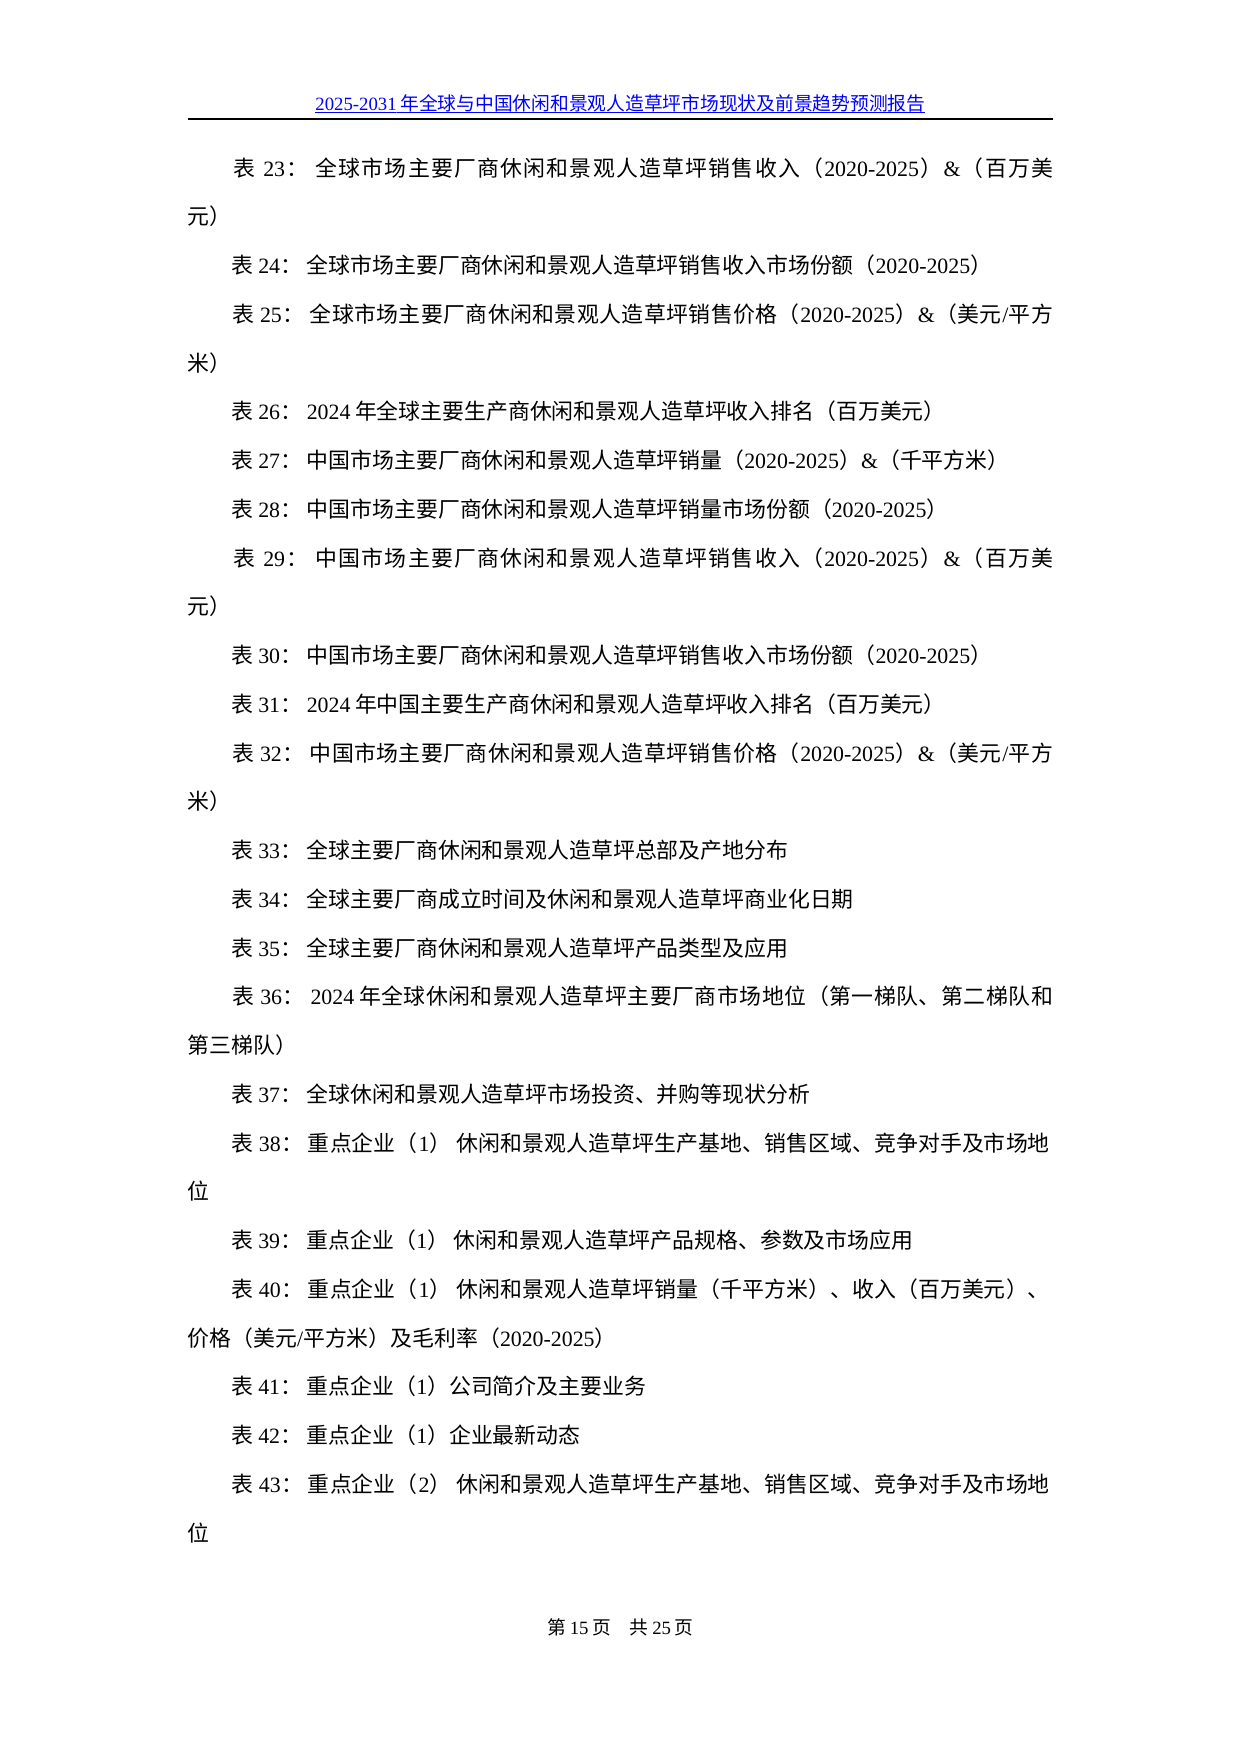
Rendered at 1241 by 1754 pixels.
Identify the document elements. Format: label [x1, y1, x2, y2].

text [187, 150, 1053, 1548]
